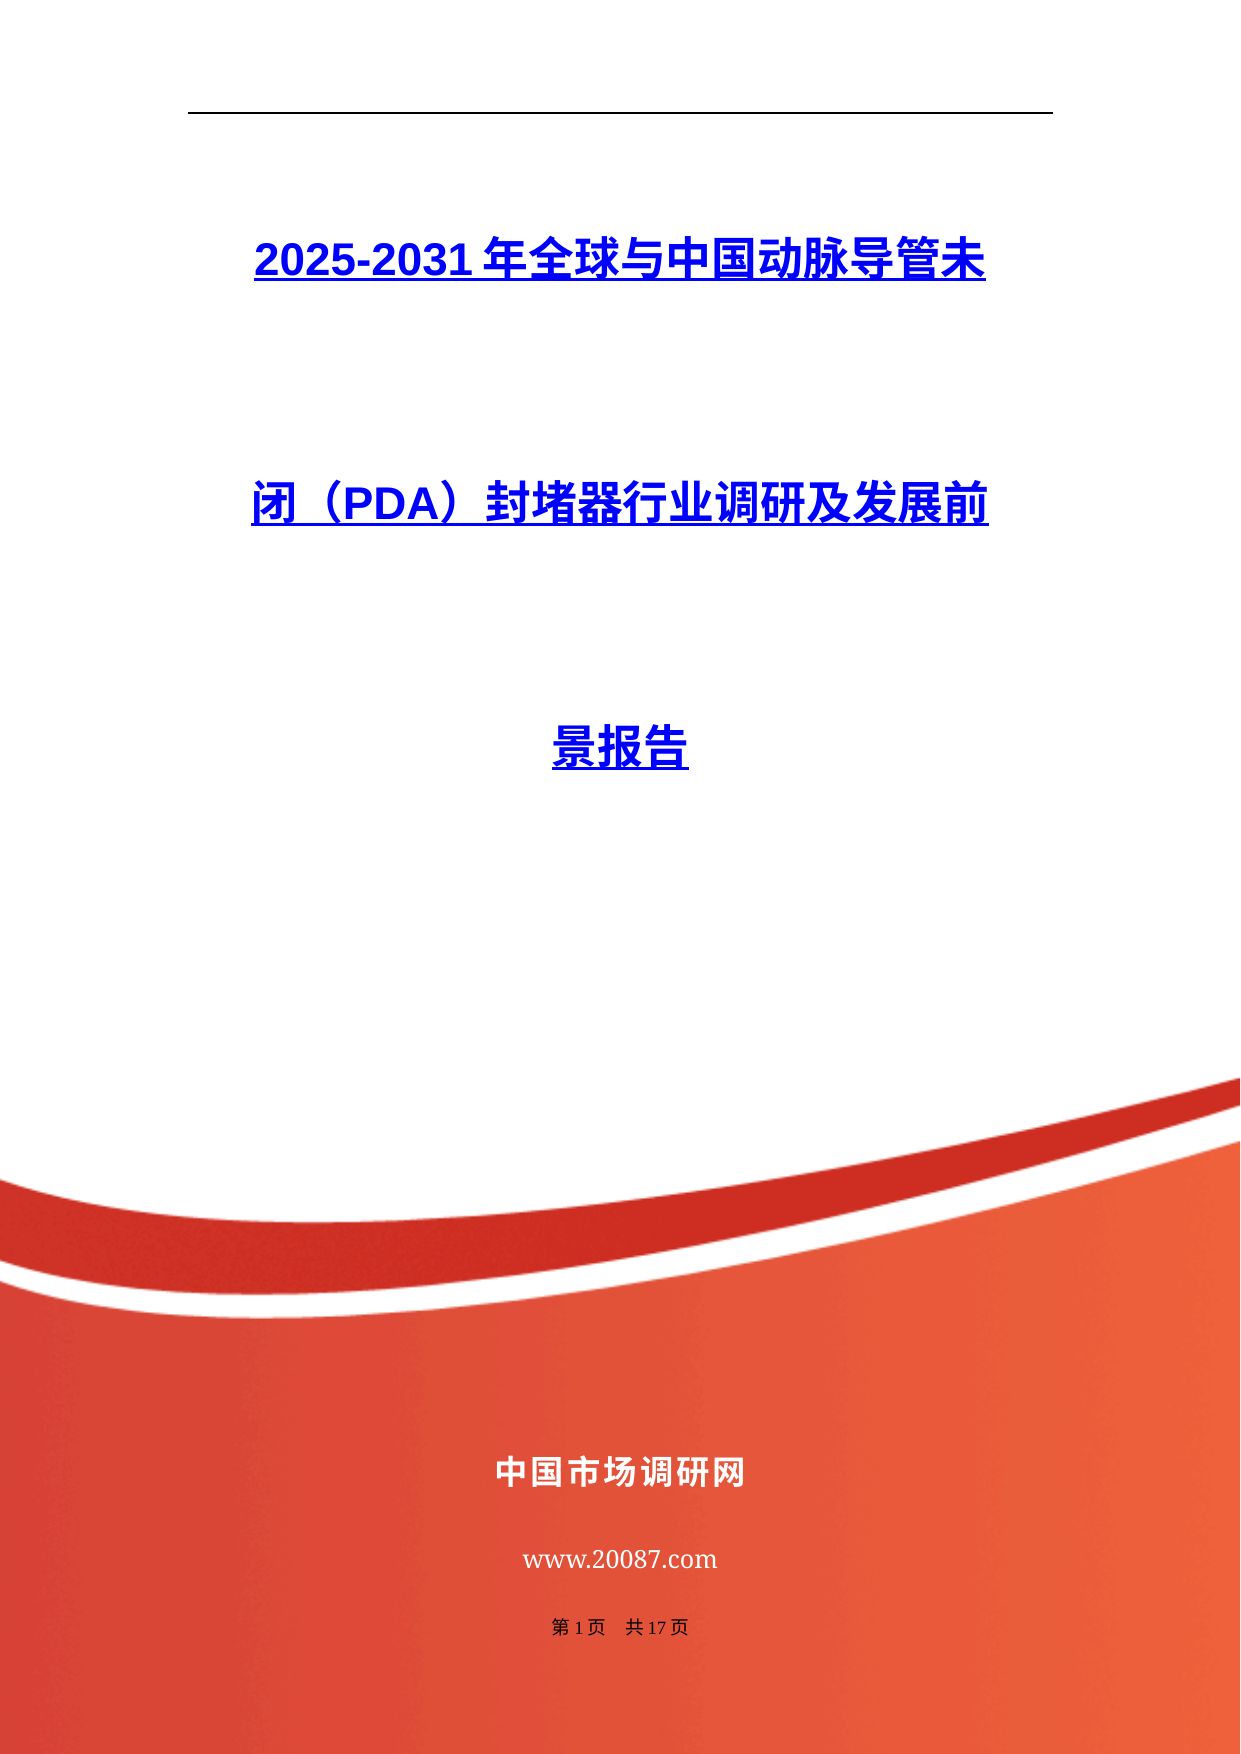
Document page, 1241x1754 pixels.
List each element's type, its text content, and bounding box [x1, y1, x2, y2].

picture [0, 1006, 1241, 1754]
table_header 2025-2031年全球与中国动脉导管未闭（PDA）封堵器行业调研及发展前景报告 [188, 207, 1053, 871]
text www.20087.com [187, 1526, 1053, 1591]
subtitle 中国市场调研网 [187, 1437, 1053, 1502]
